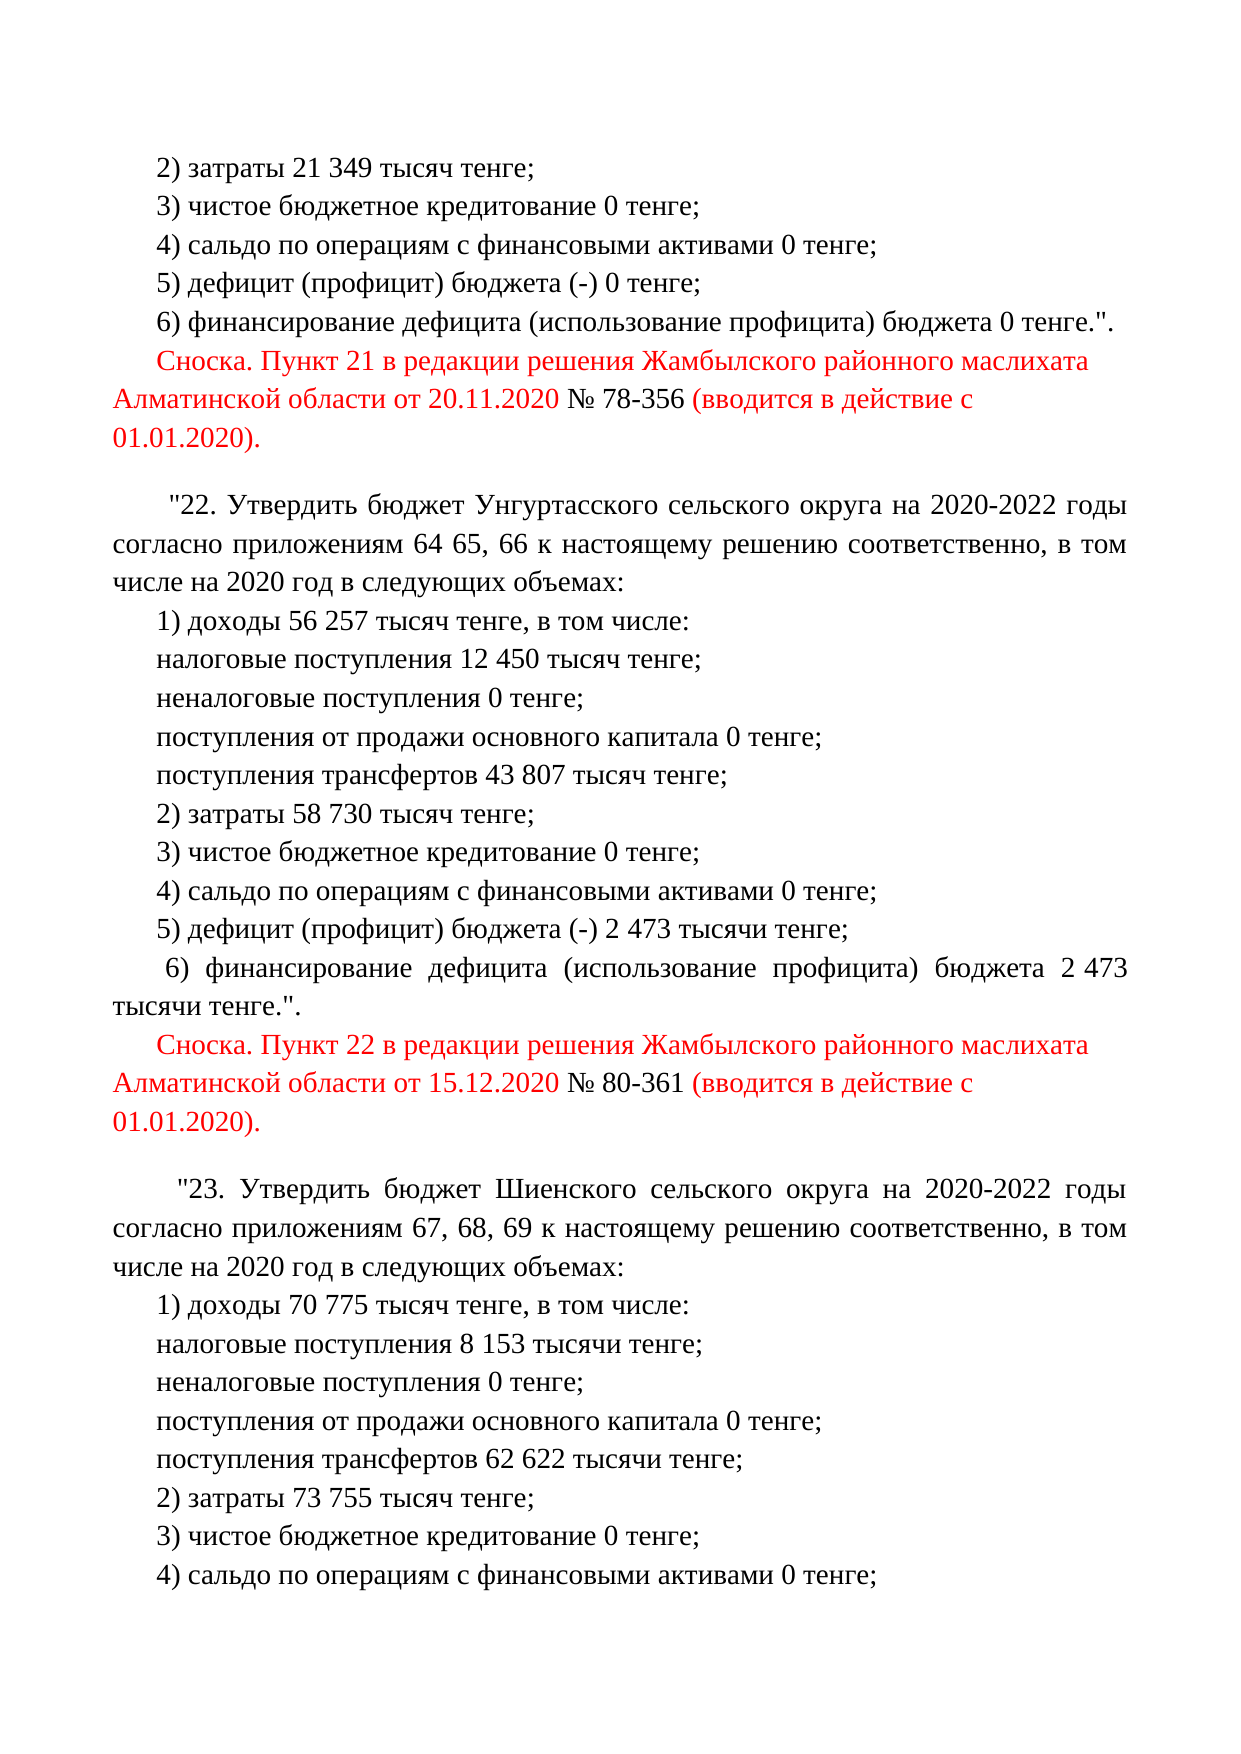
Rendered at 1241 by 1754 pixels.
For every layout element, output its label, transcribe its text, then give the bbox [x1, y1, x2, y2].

text поступления трансфертов 62 622 тысячи тенге; [112, 1441, 1128, 1475]
text неналоговые поступления 0 тенге; [112, 1364, 1128, 1398]
text налоговые поступления 12 450 тысяч тенге; [112, 642, 1128, 675]
text налоговые поступления 8 153 тысячи тенге; [112, 1326, 1128, 1359]
text Сноска. Пункт 22 в редакции решения Жамбылского районного маслихата Алматинской области от 15.12.2020 № 80-361 (вводится в действие с 01.01.2020). [112, 1027, 1128, 1168]
text 4) сальдо по операциям с финансовыми активами 0 тенге; [112, 1557, 1128, 1591]
text 2) затраты 58 730 тысяч тенге; [112, 796, 1128, 829]
text 1) доходы 70 775 тысяч тенге, в том числе: [112, 1287, 1128, 1321]
text неналоговые поступления 0 тенге; [112, 680, 1128, 714]
text "22. Утвердить бюджет Унгуртасского сельского округа на 2020-2022 годы согласно приложениям 64 65, 66 к настоящему решению соответственно, в том числе на 2020 год в следующих объемах: [112, 487, 1128, 598]
text 3) чистое бюджетное кредитование 0 тенге; [112, 1518, 1128, 1552]
text 3) чистое бюджетное кредитование 0 тенге; [112, 188, 1128, 222]
text Сноска. Пункт 21 в редакции решения Жамбылского районного маслихата Алматинской области от 20.11.2020 № 78-356 (вводится в действие с 01.01.2020). [112, 343, 1128, 483]
text 4) сальдо по операциям с финансовыми активами 0 тенге; [112, 873, 1128, 906]
text 5) дефицит (профицит) бюджета (-) 2 473 тысячи тенге; [112, 911, 1128, 945]
text поступления от продажи основного капитала 0 тенге; [112, 719, 1128, 752]
text 5) дефицит (профицит) бюджета (-) 0 тенге; [112, 266, 1128, 299]
text 6) финансирование дефицита (использование профицита) бюджета 0 тенге.". [112, 304, 1128, 338]
text "23. Утвердить бюджет Шиенского сельского округа на 2020-2022 годы согласно приложениям 67, 68, 69 к настоящему решению соответственно, в том числе на 2020 год в следующих объемах: [112, 1172, 1128, 1282]
text поступления от продажи основного капитала 0 тенге; [112, 1403, 1128, 1436]
text 6) финансирование дефицита (использование профицита) бюджета 2 473 тысячи тенге.". [112, 950, 1128, 1022]
text 4) сальдо по операциям с финансовыми активами 0 тенге; [112, 227, 1128, 261]
text 1) доходы 56 257 тысяч тенге, в том числе: [112, 603, 1128, 637]
text 3) чистое бюджетное кредитование 0 тенге; [112, 834, 1128, 868]
text 2) затраты 73 755 тысяч тенге; [112, 1480, 1128, 1513]
text 2) затраты 21 349 тысяч тенге; [112, 150, 1128, 183]
text поступления трансфертов 43 807 тысяч тенге; [112, 757, 1128, 791]
